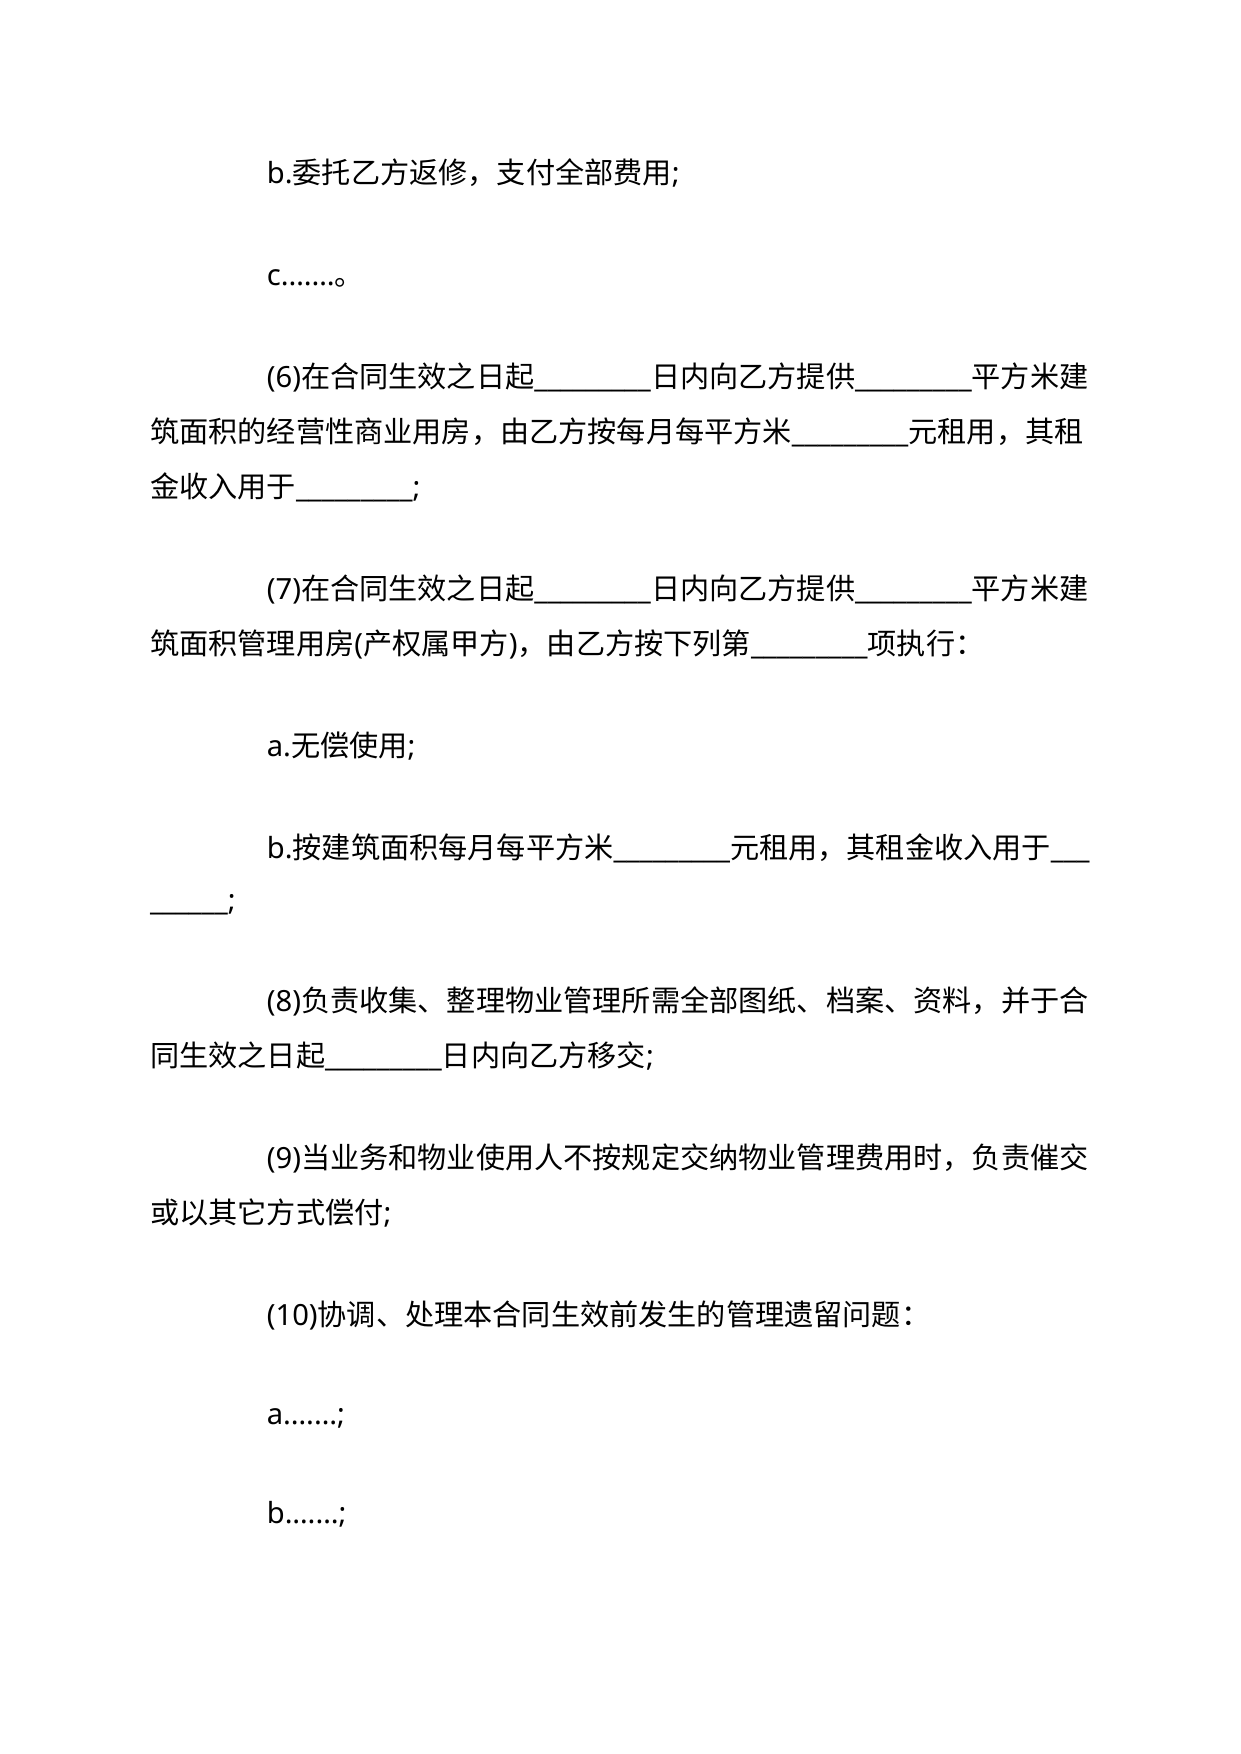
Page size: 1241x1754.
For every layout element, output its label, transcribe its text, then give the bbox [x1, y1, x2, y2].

text c.……。 [150, 252, 1090, 294]
text (6)在合同生效之日起_________日内向乙方提供_________平方米建筑面积的经营性商业用房，由乙方按每月每平方米_________元租用，其租金收入用于_________; [150, 354, 1090, 506]
text (8)负责收集、整理物业管理所需全部图纸、档案、资料，并于合同生效之日起_________日内向乙方移交; [150, 978, 1090, 1075]
text b.按建筑面积每月每平方米_________元租用，其租金收入用于_________; [150, 825, 1090, 919]
text b.委托乙方返修，支付全部费用; [150, 150, 1090, 192]
text (7)在合同生效之日起_________日内向乙方提供_________平方米建筑面积管理用房(产权属甲方)，由乙方按下列第_________项执行： [150, 566, 1090, 663]
text (9)当业务和物业使用人不按规定交纳物业管理费用时，负责催交或以其它方式偿付; [150, 1134, 1090, 1232]
text a.……; [150, 1393, 1090, 1433]
text b.……; [150, 1493, 1090, 1532]
text (10)协调、处理本合同生效前发生的管理遗留问题： [150, 1292, 1090, 1334]
text a.无偿使用; [150, 723, 1090, 765]
